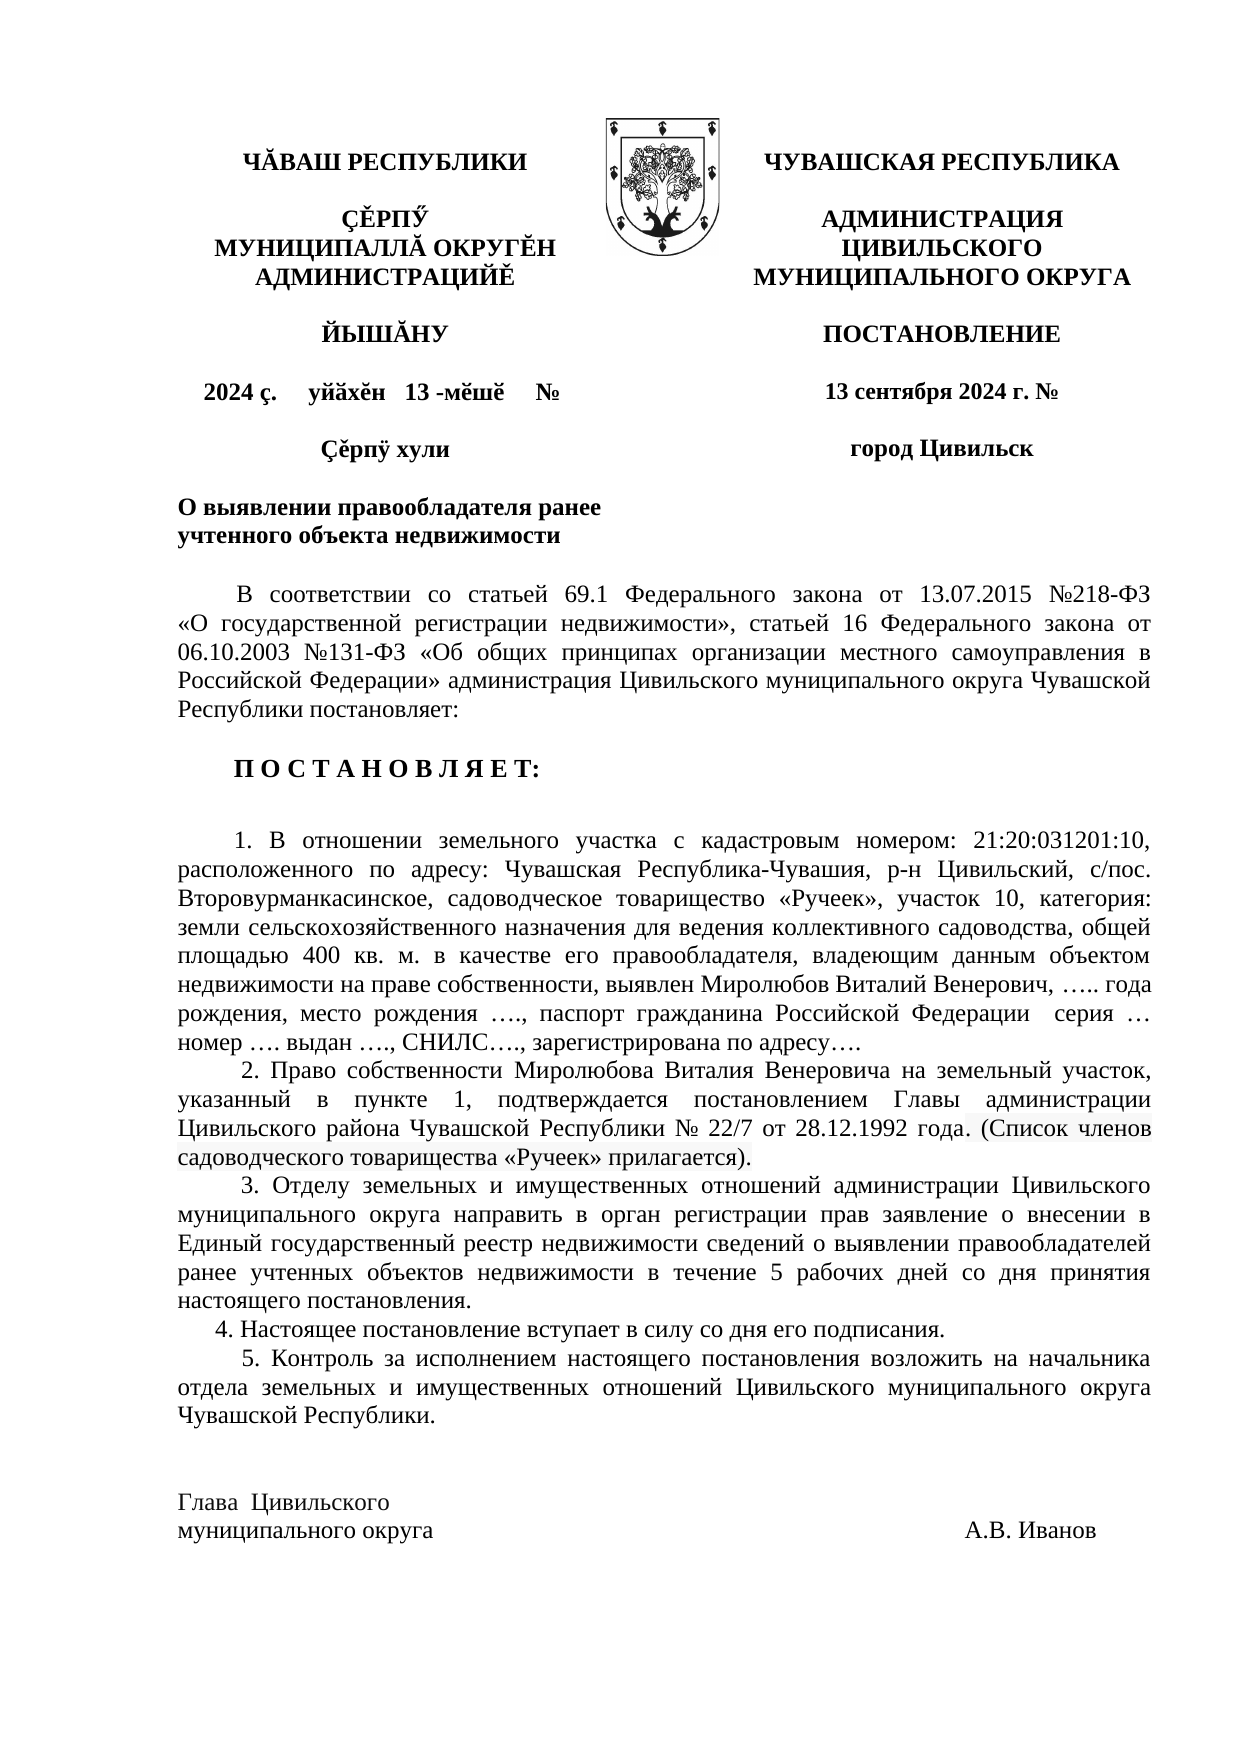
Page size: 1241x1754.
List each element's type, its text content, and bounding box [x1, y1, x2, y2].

text 3. Отделу земельных и имущественных отношений администрации Цивильского муниципального округа направить в орган регистрации прав заявление о внесении в Единый государственный реестр недвижимости сведений о выявлении правообладателей ранее учтенных объектов недвижимости в течение 5 рабочих дней со дня принятия настоящего постановления. [177, 1171, 1152, 1314]
text 2. Право собственности Миролюбова Виталия Венеровича на земельный участок, указанный в пункте 1, подтверждается постановлением Главы администрации Цивильского района Чувашской Республики № 22/7 от 28.12.1992 года. (Список членов садоводческого товарищества «Ручеек» прилагается). [177, 1056, 1152, 1171]
text П О С Т А Н О В Л Я Е Т: [177, 753, 1152, 783]
text 1. В отношении земельного участка с кадастровым номером: 21:20:031201:10, расположенного по адресу: Чувашская Республика-Чувашия, р-н Цивильский, с/пос. Второвурманкасинское, садоводческое товарищество «Ручеек», участок 10, категория: земли сельскохозяйственного назначения для ведения коллективного садоводства, общей площадью 400 кв. м. в качестве его правообладателя, владеющим данным объектом недвижимости на праве собственности, выявлен Миролюбов Виталий Венерович, ….. года рождения, место рождения …., паспорт гражданина Российской Федерации серия … номер …. выдан …., СНИЛС…., зарегистрирована по адресу…. [177, 826, 1152, 1056]
table_cell АДМИНИСТРАЦИЯ ЦИВИЛЬСКОГО МУНИЦИПАЛЬНОГО ОКРУГА ПОСТАНОВЛЕНИЕ 13 сентября 2024 г. № город Цивильск [732, 204, 1152, 463]
table_header [593, 118, 732, 463]
table_header ЧĂВАШ РЕСПУБЛИКИ [177, 118, 593, 204]
text В соответствии со статьей 69.1 Федерального закона от 13.07.2015 №218-ФЗ «О государственной регистрации недвижимости», статьей 16 Федерального закона от 06.10.2003 №131-ФЗ «Об общих принципах организации местного самоуправления в Российской Федерации» администрация Цивильского муниципального округа Чувашской Республики постановляет: [177, 579, 1152, 723]
text Глава Цивильского [177, 1487, 1152, 1516]
table_header ЧУВАШСКАЯ РЕСПУБЛИКА [732, 118, 1152, 204]
text муниципального округа А.В. Иванов [177, 1516, 1152, 1544]
text учтенного объекта недвижимости [177, 521, 1152, 549]
text 4. Настоящее постановление вступает в силу со дня его подписания. [177, 1314, 1152, 1343]
text О выявлении правообладателя ранее [177, 492, 1152, 521]
table_cell ÇĚРПӲ МУНИЦИПАЛЛĂ ОКРУГĔН АДМИНИСТРАЦИЙĚ ЙЫШĂНУ 2024 ç. уйӑхĕн 13 -мӗшӗ № Çěрпÿ хули [177, 204, 593, 463]
text 5. Контроль за исполнением настоящего постановления возложить на начальника отдела земельных и имущественных отношений Цивильского муниципального округа Чувашской Республики. [177, 1343, 1152, 1429]
picture [605, 118, 720, 256]
